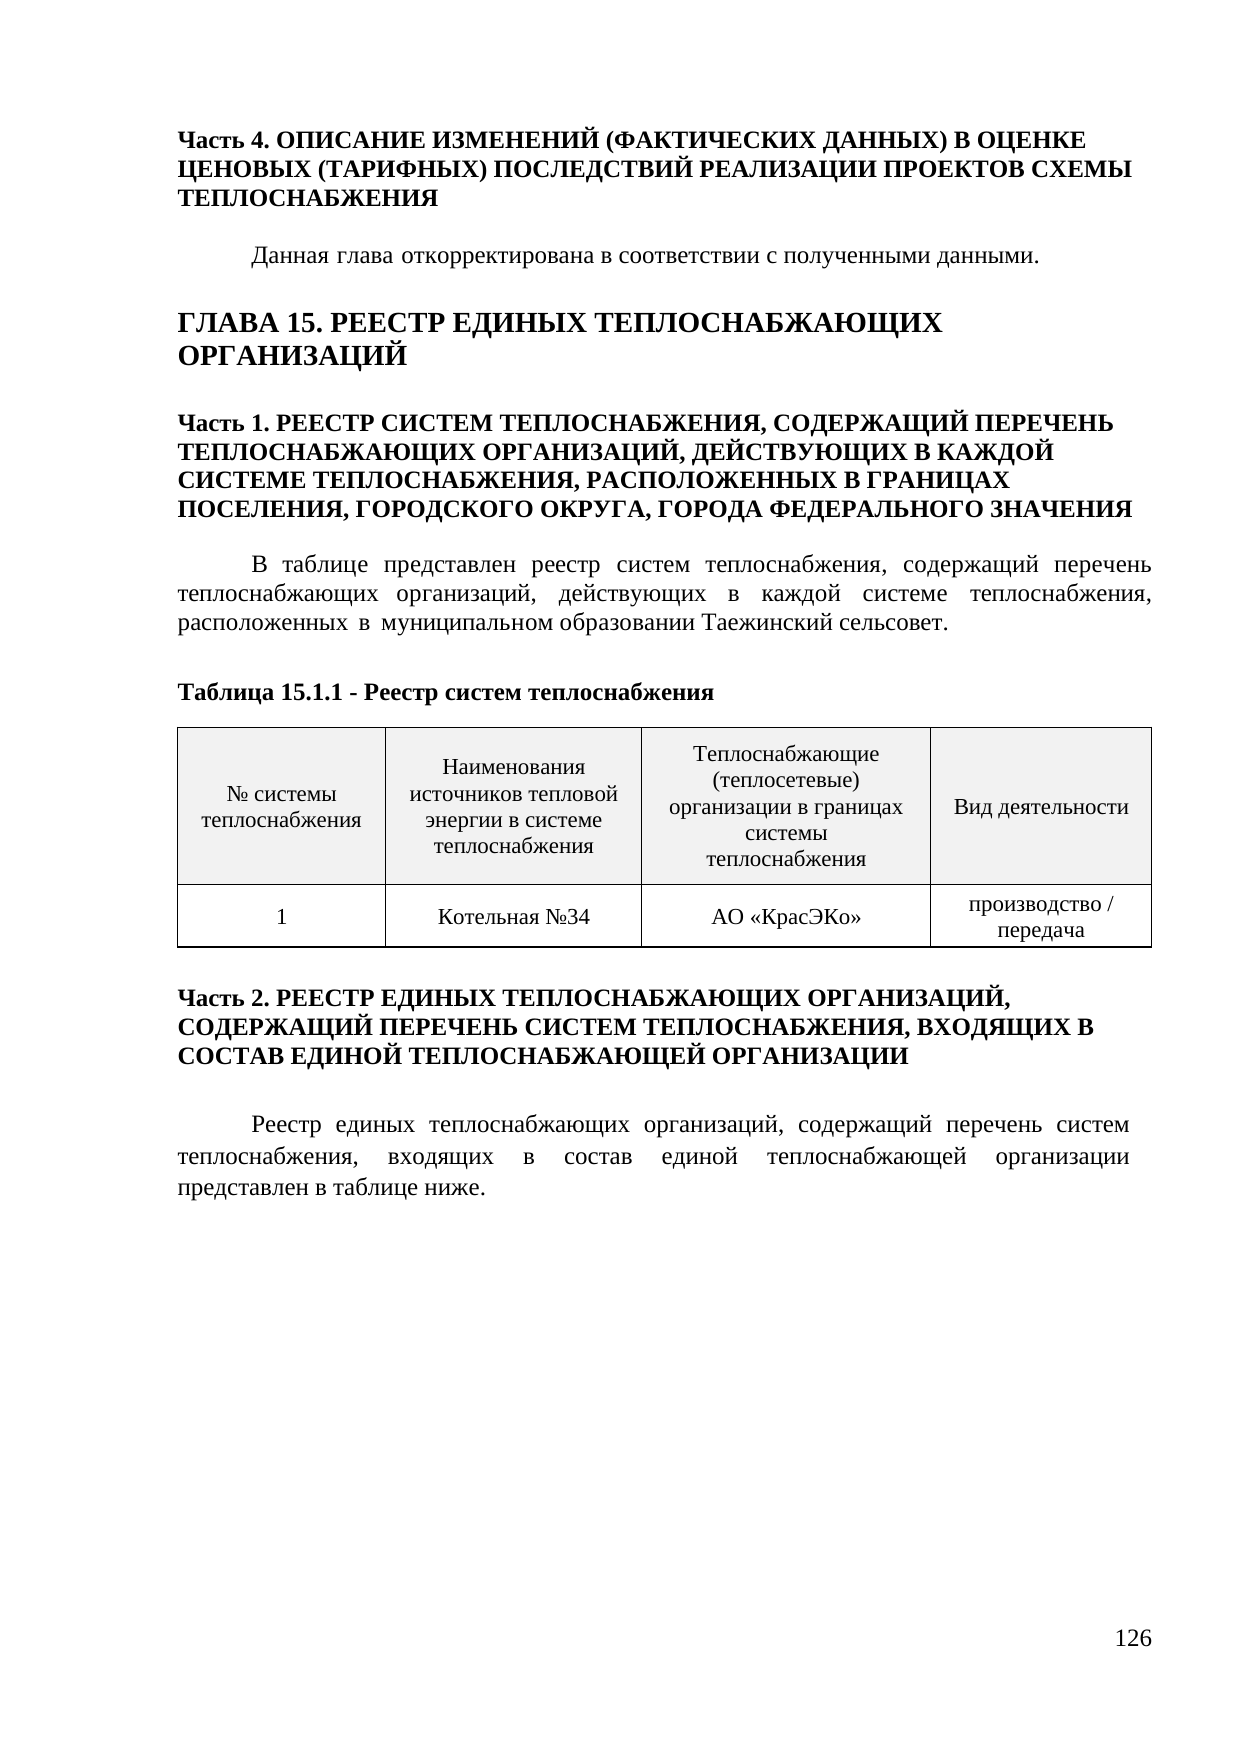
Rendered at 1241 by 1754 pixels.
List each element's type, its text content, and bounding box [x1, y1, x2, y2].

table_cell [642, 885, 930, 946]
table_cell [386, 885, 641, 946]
subtitle Часть 2. РЕЕСТР ЕДИНЫХ ТЕПЛОСНАБЖАЮЩИХ ОРГАНИЗАЦИЙ, СОДЕРЖАЩИЙ ПЕРЕЧЕНЬ СИСТЕМ ТЕПЛОСНАБЖЕНИЯ, ВХОДЯЩИХ В СОСТАВ ЕДИНОЙ ТЕПЛОСНАБЖАЮЩЕЙ ОРГАНИЗАЦИИ [177, 983, 1152, 1070]
list Данная глава откорректирована в соответствии с полученными данными. [177, 240, 1152, 269]
subtitle Часть 1. РЕЕСТР СИСТЕМ ТЕПЛОСНАБЖЕНИЯ, СОДЕРЖАЩИЙ ПЕРЕЧЕНЬ ТЕПЛОСНАБЖАЮЩИХ ОРГАНИЗАЦИЙ, ДЕЙСТВУЮЩИХ В КАЖДОЙ СИСТЕМЕ ТЕПЛОСНАБЖЕНИЯ, РАСПОЛОЖЕННЫХ В ГРАНИЦАХ ПОСЕЛЕНИЯ, ГОРОДСКОГО ОКРУГА, ГОРОДА ФЕДЕРАЛЬНОГО ЗНАЧЕНИЯ [177, 408, 1152, 523]
text Таблица 15.1.1 - Реестр систем теплоснабжения [177, 677, 1152, 706]
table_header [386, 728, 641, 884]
text В таблице представлен реестр систем теплоснабжения, содержащий перечень теплоснабжающих организаций, действующих в каждой системе теплоснабжения, расположенных в муниципальном образовании Таежинский сельсовет. [177, 549, 1152, 635]
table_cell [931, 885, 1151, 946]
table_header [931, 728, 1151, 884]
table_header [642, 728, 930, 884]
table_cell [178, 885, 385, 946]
subtitle ГЛАВА 15. РЕЕСТР ЕДИНЫХ ТЕПЛОСНАБЖАЮЩИХ ОРГАНИЗАЦИЙ [177, 305, 1152, 372]
subtitle Часть 4. ОПИСАНИЕ ИЗМЕНЕНИЙ (ФАКТИЧЕСКИХ ДАННЫХ) В ОЦЕНКЕ ЦЕНОВЫХ (ТАРИФНЫХ) ПОСЛЕДСТВИЙ РЕАЛИЗАЦИИ ПРОЕКТОВ СХЕМЫ ТЕПЛОСНАБЖЕНИЯ [177, 125, 1152, 212]
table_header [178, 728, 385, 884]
text Реестр единых теплоснабжающих организаций, содержащий перечень систем теплоснабжения, входящих в состав единой теплоснабжающей организации представлен в таблице ниже. [177, 1109, 1130, 1201]
